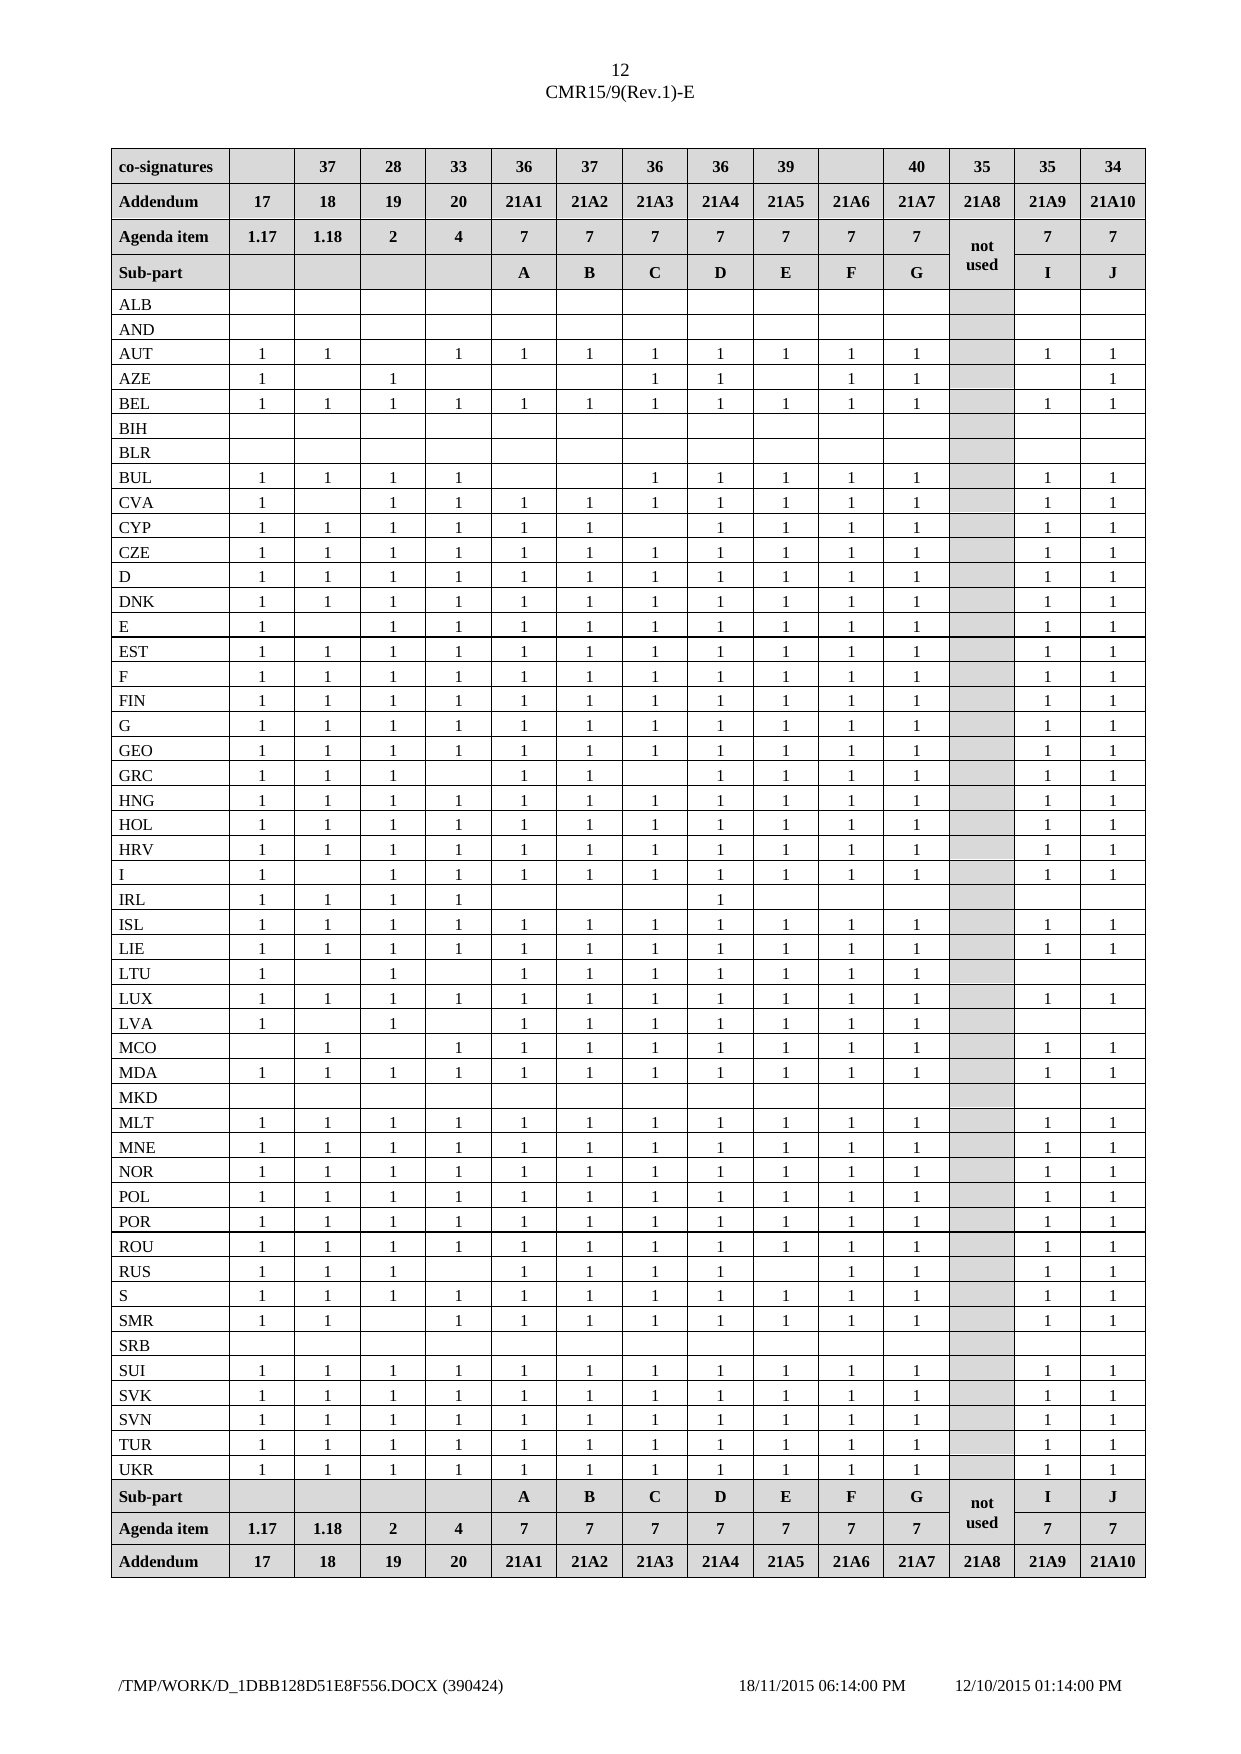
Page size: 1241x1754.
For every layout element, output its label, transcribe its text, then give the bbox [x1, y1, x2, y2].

table_cell 21A10 [1081, 184, 1145, 218]
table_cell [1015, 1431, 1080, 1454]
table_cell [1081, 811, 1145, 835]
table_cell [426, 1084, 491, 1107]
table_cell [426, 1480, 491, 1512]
table_cell 1 [754, 687, 818, 711]
table_cell not used [950, 220, 1014, 289]
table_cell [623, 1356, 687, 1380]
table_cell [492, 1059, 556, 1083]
table_cell 1 [492, 588, 556, 612]
table_cell 21A2 [557, 184, 622, 218]
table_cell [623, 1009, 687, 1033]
table_cell 1 [1081, 489, 1145, 512]
table_cell 37 [557, 149, 622, 183]
table_cell 21A5 [754, 184, 818, 218]
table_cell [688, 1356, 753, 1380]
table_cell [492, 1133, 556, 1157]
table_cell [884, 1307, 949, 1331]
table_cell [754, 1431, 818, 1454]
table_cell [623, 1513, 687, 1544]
table_cell [230, 414, 294, 438]
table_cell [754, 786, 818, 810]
table_cell 1 [623, 390, 687, 413]
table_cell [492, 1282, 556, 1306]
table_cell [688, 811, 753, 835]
table_cell 21A7 [884, 184, 949, 218]
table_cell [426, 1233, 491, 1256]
table_cell 1 [1015, 538, 1080, 562]
table_cell 21A8 [950, 184, 1014, 218]
table_cell 1 [819, 737, 883, 760]
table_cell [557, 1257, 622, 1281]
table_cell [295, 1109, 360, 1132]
table_cell [950, 414, 1014, 438]
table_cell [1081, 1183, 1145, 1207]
table_cell 1 [754, 662, 818, 686]
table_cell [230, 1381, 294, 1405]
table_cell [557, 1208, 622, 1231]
table_cell EST [112, 638, 229, 661]
table_cell 19 [361, 184, 425, 218]
table_cell 21A1 [492, 184, 556, 218]
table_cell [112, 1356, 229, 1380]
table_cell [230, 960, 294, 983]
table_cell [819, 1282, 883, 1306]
table_cell [950, 662, 1014, 686]
table_cell Agenda item [112, 220, 229, 254]
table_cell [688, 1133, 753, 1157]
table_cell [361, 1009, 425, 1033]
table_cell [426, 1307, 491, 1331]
table_cell [492, 315, 556, 339]
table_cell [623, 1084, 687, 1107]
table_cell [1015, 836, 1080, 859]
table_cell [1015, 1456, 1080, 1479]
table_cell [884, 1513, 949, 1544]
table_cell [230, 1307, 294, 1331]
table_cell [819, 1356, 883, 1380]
table_cell [688, 315, 753, 339]
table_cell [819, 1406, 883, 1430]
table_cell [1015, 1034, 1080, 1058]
table_cell [623, 439, 687, 463]
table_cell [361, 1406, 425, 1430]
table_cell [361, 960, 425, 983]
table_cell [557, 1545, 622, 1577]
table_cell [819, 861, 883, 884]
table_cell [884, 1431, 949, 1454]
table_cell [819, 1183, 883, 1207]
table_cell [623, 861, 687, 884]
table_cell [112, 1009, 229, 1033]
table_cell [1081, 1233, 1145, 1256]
table_cell 1 [492, 712, 556, 736]
table_cell E [754, 255, 818, 289]
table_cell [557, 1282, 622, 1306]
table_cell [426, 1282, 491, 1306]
table_cell 1 [884, 514, 949, 537]
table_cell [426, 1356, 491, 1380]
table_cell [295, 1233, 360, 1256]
table_cell 1 [557, 588, 622, 612]
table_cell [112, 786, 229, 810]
table_cell 1 [1081, 687, 1145, 711]
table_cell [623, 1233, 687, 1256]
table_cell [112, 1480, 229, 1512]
table_cell [230, 255, 294, 289]
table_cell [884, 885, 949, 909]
table_cell [1081, 414, 1145, 438]
table_cell [950, 464, 1014, 488]
table_cell [950, 538, 1014, 562]
table_cell 1 [754, 390, 818, 413]
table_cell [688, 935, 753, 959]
table_cell [295, 365, 360, 388]
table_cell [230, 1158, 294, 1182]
table_cell 1 [884, 340, 949, 364]
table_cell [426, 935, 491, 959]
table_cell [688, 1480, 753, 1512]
table_cell [426, 255, 491, 289]
table_cell [557, 464, 622, 488]
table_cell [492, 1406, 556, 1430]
table_cell 1 [819, 662, 883, 686]
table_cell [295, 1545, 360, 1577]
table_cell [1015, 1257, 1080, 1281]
table_cell 1 [1081, 464, 1145, 488]
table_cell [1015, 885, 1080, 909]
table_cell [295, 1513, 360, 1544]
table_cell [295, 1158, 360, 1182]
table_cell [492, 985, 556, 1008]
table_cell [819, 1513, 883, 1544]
table_cell 7 [1015, 220, 1080, 254]
table_cell 1 [754, 588, 818, 612]
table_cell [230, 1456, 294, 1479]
table_cell [295, 414, 360, 438]
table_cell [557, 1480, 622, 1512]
table_cell 1 [1015, 638, 1080, 661]
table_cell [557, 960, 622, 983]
table_cell [950, 737, 1014, 760]
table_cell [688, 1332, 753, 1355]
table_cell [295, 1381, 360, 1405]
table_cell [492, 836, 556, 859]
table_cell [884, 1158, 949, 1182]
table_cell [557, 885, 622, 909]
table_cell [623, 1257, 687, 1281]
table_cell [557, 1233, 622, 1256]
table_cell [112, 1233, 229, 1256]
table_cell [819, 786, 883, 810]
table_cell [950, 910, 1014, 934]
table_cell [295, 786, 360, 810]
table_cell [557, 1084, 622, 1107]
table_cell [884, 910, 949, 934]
table_cell 1 [492, 340, 556, 364]
table_cell 1 [1015, 563, 1080, 587]
table_cell 1 [688, 538, 753, 562]
table_cell 1 [361, 712, 425, 736]
table_cell [295, 439, 360, 463]
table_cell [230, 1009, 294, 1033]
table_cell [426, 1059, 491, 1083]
table_cell 1 [884, 464, 949, 488]
table_cell [426, 315, 491, 339]
table_cell 1 [361, 563, 425, 587]
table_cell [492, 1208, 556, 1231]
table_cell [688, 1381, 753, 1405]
table_cell 1 [819, 514, 883, 537]
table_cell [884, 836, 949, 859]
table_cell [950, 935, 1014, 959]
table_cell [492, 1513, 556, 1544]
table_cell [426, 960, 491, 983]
table_cell [950, 340, 1014, 364]
table_cell [426, 414, 491, 438]
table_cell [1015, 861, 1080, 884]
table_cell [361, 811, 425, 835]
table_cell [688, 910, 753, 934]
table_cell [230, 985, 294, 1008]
table_cell BUL [112, 464, 229, 488]
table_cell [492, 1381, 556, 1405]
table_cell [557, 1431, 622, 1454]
table_cell 1 [754, 712, 818, 736]
table_cell D [688, 255, 753, 289]
table_cell 1 [1081, 365, 1145, 388]
table_cell [950, 390, 1014, 413]
table_cell 1 [623, 737, 687, 760]
table_cell 1 [754, 514, 818, 537]
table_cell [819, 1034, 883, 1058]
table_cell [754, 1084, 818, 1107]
table_cell [950, 315, 1014, 339]
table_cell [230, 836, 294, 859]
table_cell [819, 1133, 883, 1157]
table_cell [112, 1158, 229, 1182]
table_cell [950, 712, 1014, 736]
table_cell 1 [623, 687, 687, 711]
table_cell 1 [492, 613, 556, 636]
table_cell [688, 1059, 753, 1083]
table_cell [819, 414, 883, 438]
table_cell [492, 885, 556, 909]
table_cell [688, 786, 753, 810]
table_cell 1 [361, 687, 425, 711]
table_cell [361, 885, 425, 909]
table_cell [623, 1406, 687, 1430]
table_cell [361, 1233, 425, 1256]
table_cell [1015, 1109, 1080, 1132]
table_cell 1 [1081, 712, 1145, 736]
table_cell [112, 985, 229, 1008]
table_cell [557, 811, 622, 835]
table_cell 1 [295, 638, 360, 661]
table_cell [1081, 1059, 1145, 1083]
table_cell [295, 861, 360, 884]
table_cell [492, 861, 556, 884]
table_cell 1 [819, 390, 883, 413]
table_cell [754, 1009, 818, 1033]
table_cell [557, 315, 622, 339]
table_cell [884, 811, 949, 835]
table_cell [950, 687, 1014, 711]
table_cell 1 [295, 514, 360, 537]
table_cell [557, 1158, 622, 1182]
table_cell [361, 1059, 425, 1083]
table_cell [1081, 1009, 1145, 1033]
table_cell 7 [884, 220, 949, 254]
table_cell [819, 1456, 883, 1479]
table_cell 1 [361, 489, 425, 512]
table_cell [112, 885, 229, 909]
table_cell 1 [361, 613, 425, 636]
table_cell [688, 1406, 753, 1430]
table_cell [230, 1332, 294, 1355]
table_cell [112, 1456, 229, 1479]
table_cell 1 [426, 514, 491, 537]
table_cell C [623, 255, 687, 289]
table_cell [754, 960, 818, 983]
table_cell [884, 315, 949, 339]
table_cell 1 [492, 563, 556, 587]
table_cell [819, 290, 883, 314]
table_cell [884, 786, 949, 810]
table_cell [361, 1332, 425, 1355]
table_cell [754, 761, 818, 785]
table_cell 21A3 [623, 184, 687, 218]
table_cell 33 [426, 149, 491, 183]
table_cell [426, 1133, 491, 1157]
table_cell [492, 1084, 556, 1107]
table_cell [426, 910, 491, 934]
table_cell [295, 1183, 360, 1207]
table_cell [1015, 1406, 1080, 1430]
table_cell 1 [1081, 662, 1145, 686]
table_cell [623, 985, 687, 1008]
table_cell 4 [426, 220, 491, 254]
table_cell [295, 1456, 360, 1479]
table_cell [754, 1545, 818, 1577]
table_cell 1 [1015, 340, 1080, 364]
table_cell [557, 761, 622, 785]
table_cell [1015, 315, 1080, 339]
table_cell 1 [426, 538, 491, 562]
table_cell ALB [112, 290, 229, 314]
table_cell 1 [426, 390, 491, 413]
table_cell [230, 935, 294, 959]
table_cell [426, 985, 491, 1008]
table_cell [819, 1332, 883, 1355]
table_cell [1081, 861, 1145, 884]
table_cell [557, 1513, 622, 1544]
table_cell 1 [1081, 737, 1145, 760]
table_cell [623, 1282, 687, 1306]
table_cell 1 [623, 662, 687, 686]
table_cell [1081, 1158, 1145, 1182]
table_cell [361, 315, 425, 339]
table_cell 1 [557, 489, 622, 512]
table_cell [492, 414, 556, 438]
table_cell 1 [426, 563, 491, 587]
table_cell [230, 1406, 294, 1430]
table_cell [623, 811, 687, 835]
table_cell Sub-part [112, 255, 229, 289]
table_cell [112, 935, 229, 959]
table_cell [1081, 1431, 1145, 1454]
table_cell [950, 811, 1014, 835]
table_cell AUT [112, 340, 229, 364]
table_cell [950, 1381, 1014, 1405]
table_cell [557, 365, 622, 388]
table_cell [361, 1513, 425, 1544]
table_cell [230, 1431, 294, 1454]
table_cell 1.18 [295, 220, 360, 254]
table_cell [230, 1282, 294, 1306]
table_cell [884, 414, 949, 438]
table_cell [623, 514, 687, 537]
table_cell [950, 514, 1014, 537]
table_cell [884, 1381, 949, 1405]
table_cell 1 [361, 514, 425, 537]
table_cell 1 [492, 489, 556, 512]
table_cell [623, 290, 687, 314]
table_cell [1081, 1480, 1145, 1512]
table_cell 1 [230, 390, 294, 413]
table_cell 1 [1015, 613, 1080, 636]
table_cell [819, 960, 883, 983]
table_cell 1 [884, 365, 949, 388]
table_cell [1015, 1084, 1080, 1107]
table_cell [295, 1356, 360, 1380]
table_cell [950, 365, 1014, 388]
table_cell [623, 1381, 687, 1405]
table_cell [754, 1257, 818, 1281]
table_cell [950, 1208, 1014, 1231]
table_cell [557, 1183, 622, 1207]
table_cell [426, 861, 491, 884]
table_cell 1 [361, 538, 425, 562]
table_cell [557, 290, 622, 314]
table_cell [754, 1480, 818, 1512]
table_cell 1 [623, 538, 687, 562]
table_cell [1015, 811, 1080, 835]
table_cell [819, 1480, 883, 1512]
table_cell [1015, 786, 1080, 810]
table_cell 18 [295, 184, 360, 218]
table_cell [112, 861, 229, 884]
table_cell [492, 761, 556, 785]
table_cell 1 [819, 489, 883, 512]
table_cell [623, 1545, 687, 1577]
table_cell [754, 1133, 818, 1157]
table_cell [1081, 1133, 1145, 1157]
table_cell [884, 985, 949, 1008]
table_cell 1 [623, 340, 687, 364]
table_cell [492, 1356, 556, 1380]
table_cell 7 [754, 220, 818, 254]
table_cell 1 [1081, 514, 1145, 537]
table_cell 1 [623, 464, 687, 488]
table_cell 1 [688, 662, 753, 686]
table_cell co-signatures [112, 149, 229, 183]
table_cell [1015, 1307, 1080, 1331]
table_cell 1 [492, 538, 556, 562]
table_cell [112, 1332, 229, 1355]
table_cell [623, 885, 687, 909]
table_cell 1 [688, 514, 753, 537]
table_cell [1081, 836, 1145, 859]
table_cell [426, 365, 491, 388]
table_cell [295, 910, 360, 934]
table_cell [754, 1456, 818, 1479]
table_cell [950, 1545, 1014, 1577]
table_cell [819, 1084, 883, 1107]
table_cell [361, 255, 425, 289]
table_cell 1 [1081, 390, 1145, 413]
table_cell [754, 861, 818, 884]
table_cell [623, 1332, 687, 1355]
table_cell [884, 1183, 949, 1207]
table_cell 1 [361, 761, 425, 785]
table_cell 1 [1081, 340, 1145, 364]
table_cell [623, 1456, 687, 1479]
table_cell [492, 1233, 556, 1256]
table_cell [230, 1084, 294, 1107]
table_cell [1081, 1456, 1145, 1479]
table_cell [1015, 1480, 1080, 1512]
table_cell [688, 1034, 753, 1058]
table_cell 1 [623, 638, 687, 661]
table_cell 1 [688, 489, 753, 512]
table_cell J [1081, 255, 1145, 289]
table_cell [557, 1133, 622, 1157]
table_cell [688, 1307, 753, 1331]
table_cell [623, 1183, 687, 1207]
table_cell [557, 439, 622, 463]
table_cell 1 [623, 489, 687, 512]
table_cell 1 [557, 514, 622, 537]
table_cell 1 [688, 390, 753, 413]
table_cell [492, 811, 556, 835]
table_cell [688, 290, 753, 314]
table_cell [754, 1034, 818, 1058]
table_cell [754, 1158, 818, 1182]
table_cell 21A6 [819, 184, 883, 218]
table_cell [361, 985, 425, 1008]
table_cell 1 [295, 390, 360, 413]
table_cell 7 [623, 220, 687, 254]
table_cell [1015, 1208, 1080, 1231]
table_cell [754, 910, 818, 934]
table_cell 1 [230, 588, 294, 612]
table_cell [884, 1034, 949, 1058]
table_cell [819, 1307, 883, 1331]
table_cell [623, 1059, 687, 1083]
table_cell 1 [230, 737, 294, 760]
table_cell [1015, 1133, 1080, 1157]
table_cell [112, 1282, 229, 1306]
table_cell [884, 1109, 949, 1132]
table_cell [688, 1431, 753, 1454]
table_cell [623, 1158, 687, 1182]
table_cell 1 [426, 489, 491, 512]
table_cell 1 [361, 638, 425, 661]
table_cell [819, 315, 883, 339]
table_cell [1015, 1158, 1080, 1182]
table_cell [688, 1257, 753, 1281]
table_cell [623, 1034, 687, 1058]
table_cell [230, 290, 294, 314]
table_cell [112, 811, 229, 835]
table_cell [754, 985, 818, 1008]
table_cell DNK [112, 588, 229, 612]
table_cell 1 [623, 365, 687, 388]
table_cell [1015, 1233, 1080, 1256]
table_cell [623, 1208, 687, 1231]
table_cell 1 [295, 563, 360, 587]
table_cell 1 [884, 638, 949, 661]
table_cell 1 [492, 687, 556, 711]
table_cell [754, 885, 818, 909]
table_cell 35 [950, 149, 1014, 183]
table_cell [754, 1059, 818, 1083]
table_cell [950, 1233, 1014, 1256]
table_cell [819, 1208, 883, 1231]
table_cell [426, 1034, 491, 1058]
table_cell 1 [1081, 588, 1145, 612]
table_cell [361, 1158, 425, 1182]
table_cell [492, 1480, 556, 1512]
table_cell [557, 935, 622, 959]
table_cell 1 [754, 464, 818, 488]
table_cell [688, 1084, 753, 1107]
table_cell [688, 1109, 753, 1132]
table_cell BLR [112, 439, 229, 463]
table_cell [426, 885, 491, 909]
table_cell [754, 315, 818, 339]
table_cell [1081, 439, 1145, 463]
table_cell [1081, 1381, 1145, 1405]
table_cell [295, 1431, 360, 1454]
table_cell 1.17 [230, 220, 294, 254]
table_cell 1 [492, 638, 556, 661]
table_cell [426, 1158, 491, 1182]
table_cell [688, 414, 753, 438]
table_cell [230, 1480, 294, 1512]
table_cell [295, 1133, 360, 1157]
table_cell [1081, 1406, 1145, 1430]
table_cell [1015, 439, 1080, 463]
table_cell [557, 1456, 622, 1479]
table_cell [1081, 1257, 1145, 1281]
table_cell G [112, 712, 229, 736]
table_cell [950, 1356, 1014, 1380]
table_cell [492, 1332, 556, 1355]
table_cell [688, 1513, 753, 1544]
table_cell 1 [1015, 390, 1080, 413]
table_cell AZE [112, 365, 229, 388]
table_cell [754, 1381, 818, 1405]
table_cell 1 [688, 712, 753, 736]
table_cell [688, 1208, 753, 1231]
table_cell 2 [361, 220, 425, 254]
table_cell 1 [1015, 489, 1080, 512]
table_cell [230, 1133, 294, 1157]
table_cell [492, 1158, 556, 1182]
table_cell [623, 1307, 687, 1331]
table_cell [754, 290, 818, 314]
table_cell 1 [819, 687, 883, 711]
table_cell [492, 365, 556, 388]
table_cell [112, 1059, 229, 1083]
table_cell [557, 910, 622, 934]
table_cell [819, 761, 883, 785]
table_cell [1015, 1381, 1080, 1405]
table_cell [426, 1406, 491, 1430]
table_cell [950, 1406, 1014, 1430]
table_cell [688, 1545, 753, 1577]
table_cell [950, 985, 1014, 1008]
table_cell 1 [230, 464, 294, 488]
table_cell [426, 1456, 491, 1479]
table_cell 1 [688, 687, 753, 711]
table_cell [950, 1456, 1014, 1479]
table_cell 1 [754, 489, 818, 512]
table_cell 1 [884, 489, 949, 512]
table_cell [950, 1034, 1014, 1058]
table_cell [754, 414, 818, 438]
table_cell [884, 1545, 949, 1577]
table_cell 1 [557, 613, 622, 636]
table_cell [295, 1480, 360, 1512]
table_cell [754, 439, 818, 463]
table_cell 36 [492, 149, 556, 183]
table_cell 1 [1081, 563, 1145, 587]
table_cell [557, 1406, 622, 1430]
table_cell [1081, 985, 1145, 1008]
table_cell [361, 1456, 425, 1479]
table_cell 1 [819, 365, 883, 388]
table_cell 7 [819, 220, 883, 254]
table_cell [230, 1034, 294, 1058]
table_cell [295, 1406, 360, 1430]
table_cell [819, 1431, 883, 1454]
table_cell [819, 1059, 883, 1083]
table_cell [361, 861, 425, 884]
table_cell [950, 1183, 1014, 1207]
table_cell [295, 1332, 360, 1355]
table_cell F [819, 255, 883, 289]
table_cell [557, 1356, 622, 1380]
table_cell 1 [295, 761, 360, 785]
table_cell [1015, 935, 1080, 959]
table_cell [754, 365, 818, 388]
table_cell 7 [688, 220, 753, 254]
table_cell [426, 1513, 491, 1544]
table_cell [361, 439, 425, 463]
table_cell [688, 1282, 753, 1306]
table_cell BEL [112, 390, 229, 413]
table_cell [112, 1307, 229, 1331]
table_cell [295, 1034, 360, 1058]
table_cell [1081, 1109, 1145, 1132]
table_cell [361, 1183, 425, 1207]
table_cell CVA [112, 489, 229, 512]
table_cell 1 [688, 464, 753, 488]
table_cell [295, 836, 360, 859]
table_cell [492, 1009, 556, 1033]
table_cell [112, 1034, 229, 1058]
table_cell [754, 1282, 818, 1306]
table_cell 1 [295, 737, 360, 760]
table_cell [492, 464, 556, 488]
table_cell 1 [426, 340, 491, 364]
table_cell 1 [688, 638, 753, 661]
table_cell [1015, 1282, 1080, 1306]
table_cell 1 [230, 662, 294, 686]
table_cell 1 [557, 340, 622, 364]
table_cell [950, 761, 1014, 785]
table_cell [230, 149, 294, 183]
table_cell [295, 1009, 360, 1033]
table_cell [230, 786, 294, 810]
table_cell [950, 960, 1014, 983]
table_cell 7 [492, 220, 556, 254]
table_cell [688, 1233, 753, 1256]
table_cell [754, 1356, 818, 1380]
table_cell GEO [112, 737, 229, 760]
table_cell [950, 439, 1014, 463]
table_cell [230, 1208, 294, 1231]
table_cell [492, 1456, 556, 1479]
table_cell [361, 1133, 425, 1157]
table_cell 1 [361, 588, 425, 612]
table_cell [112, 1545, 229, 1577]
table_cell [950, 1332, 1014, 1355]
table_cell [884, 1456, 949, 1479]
table_cell 1 [230, 712, 294, 736]
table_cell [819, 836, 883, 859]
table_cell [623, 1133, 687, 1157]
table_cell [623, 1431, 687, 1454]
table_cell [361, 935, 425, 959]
table_cell [492, 439, 556, 463]
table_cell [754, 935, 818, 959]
table_cell 1 [754, 737, 818, 760]
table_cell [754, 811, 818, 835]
table_cell [950, 613, 1014, 636]
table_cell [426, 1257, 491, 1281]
table_cell 1 [361, 365, 425, 388]
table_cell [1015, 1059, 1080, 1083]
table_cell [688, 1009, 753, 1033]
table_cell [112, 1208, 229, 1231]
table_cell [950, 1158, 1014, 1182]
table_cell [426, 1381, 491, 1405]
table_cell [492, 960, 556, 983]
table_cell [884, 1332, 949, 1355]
table_cell 1 [819, 588, 883, 612]
table_cell 1 [623, 613, 687, 636]
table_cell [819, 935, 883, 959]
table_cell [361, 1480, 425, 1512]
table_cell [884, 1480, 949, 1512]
table_cell 1 [426, 687, 491, 711]
table_cell 1 [426, 638, 491, 661]
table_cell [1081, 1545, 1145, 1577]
table_cell [950, 290, 1014, 314]
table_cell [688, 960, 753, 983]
table_cell 1 [754, 638, 818, 661]
table_cell 35 [1015, 149, 1080, 183]
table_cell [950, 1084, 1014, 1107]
table_cell 1 [1015, 712, 1080, 736]
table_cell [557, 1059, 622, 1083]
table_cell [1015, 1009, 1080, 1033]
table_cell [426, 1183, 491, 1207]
table_cell 7 [1081, 220, 1145, 254]
table_cell [230, 315, 294, 339]
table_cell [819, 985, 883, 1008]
table_cell 1 [230, 514, 294, 537]
table_cell 1 [754, 613, 818, 636]
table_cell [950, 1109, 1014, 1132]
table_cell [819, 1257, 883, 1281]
table_cell 1 [361, 737, 425, 760]
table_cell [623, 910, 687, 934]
table_cell 1 [557, 712, 622, 736]
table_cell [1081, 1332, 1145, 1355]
table_cell 1 [426, 662, 491, 686]
table_cell 1 [295, 687, 360, 711]
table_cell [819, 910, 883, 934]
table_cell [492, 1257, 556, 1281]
table_cell 1 [819, 538, 883, 562]
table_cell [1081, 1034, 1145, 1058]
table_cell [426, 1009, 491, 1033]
table_cell [950, 489, 1014, 512]
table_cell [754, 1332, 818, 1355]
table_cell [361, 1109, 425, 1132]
table_cell 1 [884, 687, 949, 711]
table_cell BIH [112, 414, 229, 438]
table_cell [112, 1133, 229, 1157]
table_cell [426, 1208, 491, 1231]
table_cell 39 [754, 149, 818, 183]
table_cell [1015, 365, 1080, 388]
table_cell 1 [754, 538, 818, 562]
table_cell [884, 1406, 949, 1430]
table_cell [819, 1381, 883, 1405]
table_cell 1 [688, 340, 753, 364]
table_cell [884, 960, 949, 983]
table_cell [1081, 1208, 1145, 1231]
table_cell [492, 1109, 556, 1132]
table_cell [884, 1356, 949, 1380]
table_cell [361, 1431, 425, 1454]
table_cell 1 [557, 563, 622, 587]
table_cell 1 [623, 588, 687, 612]
table_cell 21A4 [688, 184, 753, 218]
table_cell [884, 439, 949, 463]
table_cell 21A9 [1015, 184, 1080, 218]
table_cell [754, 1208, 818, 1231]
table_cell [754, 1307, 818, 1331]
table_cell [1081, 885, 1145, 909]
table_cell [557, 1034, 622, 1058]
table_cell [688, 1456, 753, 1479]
table_cell 1 [819, 613, 883, 636]
table_cell 1 [1015, 687, 1080, 711]
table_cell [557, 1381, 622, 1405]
table_cell D [112, 563, 229, 587]
table_cell 1 [884, 588, 949, 612]
table_cell 1 [819, 340, 883, 364]
table_cell 1 [492, 390, 556, 413]
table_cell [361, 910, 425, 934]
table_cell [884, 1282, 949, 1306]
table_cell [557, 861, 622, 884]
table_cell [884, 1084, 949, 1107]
table_cell 1 [230, 687, 294, 711]
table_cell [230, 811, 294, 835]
table_cell AND [112, 315, 229, 339]
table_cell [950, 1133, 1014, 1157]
table_cell 1 [819, 563, 883, 587]
table_cell 1 [295, 538, 360, 562]
table_cell 1 [884, 563, 949, 587]
table_cell [688, 439, 753, 463]
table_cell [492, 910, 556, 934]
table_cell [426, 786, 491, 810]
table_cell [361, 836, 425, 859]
table_cell 1 [1015, 662, 1080, 686]
table_cell 7 [557, 220, 622, 254]
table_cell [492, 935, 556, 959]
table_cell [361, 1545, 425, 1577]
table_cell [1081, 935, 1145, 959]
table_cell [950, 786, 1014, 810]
table_cell [492, 290, 556, 314]
table_cell 1 [557, 687, 622, 711]
table_cell 34 [1081, 149, 1145, 183]
table_cell 1 [1015, 514, 1080, 537]
table_cell 1 [819, 712, 883, 736]
table_cell 36 [623, 149, 687, 183]
table_cell 1 [295, 712, 360, 736]
table_cell 1 [426, 712, 491, 736]
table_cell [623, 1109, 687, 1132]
table_cell 1 [1015, 588, 1080, 612]
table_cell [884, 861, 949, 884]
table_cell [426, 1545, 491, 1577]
table_cell 17 [230, 184, 294, 218]
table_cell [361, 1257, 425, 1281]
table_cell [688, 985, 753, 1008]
table_cell Addendum [112, 184, 229, 218]
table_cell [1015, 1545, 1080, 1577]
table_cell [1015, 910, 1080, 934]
table_cell 1 [426, 737, 491, 760]
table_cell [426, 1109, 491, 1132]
table_cell [950, 638, 1014, 661]
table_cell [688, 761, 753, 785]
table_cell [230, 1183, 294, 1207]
table_cell A [492, 255, 556, 289]
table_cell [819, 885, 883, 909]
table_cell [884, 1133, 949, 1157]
table_cell 1 [688, 613, 753, 636]
table_cell 28 [361, 149, 425, 183]
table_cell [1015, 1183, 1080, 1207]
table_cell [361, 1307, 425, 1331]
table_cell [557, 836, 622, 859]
table_cell 1 [1015, 737, 1080, 760]
table_cell [426, 439, 491, 463]
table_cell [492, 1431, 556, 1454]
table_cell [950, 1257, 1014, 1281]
table_cell 1 [295, 464, 360, 488]
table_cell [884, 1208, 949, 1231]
table_cell 1 [623, 563, 687, 587]
table_cell [1081, 315, 1145, 339]
table_cell [295, 290, 360, 314]
table_cell 1 [557, 662, 622, 686]
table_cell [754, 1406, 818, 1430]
table_cell 1 [1081, 538, 1145, 562]
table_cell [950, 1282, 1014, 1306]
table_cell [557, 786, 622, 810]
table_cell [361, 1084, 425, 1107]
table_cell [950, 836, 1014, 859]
table_cell 40 [884, 149, 949, 183]
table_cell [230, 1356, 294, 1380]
table_cell 1 [230, 761, 294, 785]
table_cell 1 [426, 613, 491, 636]
table_cell 1 [884, 538, 949, 562]
table_cell 1 [557, 390, 622, 413]
table_cell 1 [819, 464, 883, 488]
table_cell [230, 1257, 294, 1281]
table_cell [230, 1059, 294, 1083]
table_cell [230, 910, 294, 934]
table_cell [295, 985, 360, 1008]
table_cell 1 [884, 662, 949, 686]
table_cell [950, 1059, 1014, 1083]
table_cell 1 [884, 390, 949, 413]
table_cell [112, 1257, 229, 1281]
table_cell 1 [230, 563, 294, 587]
table_cell 1 [492, 662, 556, 686]
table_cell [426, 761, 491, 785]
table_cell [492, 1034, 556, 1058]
table_cell 1 [230, 365, 294, 388]
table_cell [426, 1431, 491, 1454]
table_cell 1 [230, 613, 294, 636]
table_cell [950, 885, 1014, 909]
table_cell 1 [361, 662, 425, 686]
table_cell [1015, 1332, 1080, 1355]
table_cell 1 [1081, 638, 1145, 661]
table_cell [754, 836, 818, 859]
table_cell 1 [295, 340, 360, 364]
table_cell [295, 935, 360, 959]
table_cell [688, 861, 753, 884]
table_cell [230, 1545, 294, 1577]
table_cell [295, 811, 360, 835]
table_cell [623, 414, 687, 438]
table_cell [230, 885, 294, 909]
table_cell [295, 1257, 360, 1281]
table_cell 1 [754, 563, 818, 587]
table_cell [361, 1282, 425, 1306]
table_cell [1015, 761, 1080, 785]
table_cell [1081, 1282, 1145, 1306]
table_cell 1 [426, 464, 491, 488]
table_cell GRC [112, 761, 229, 785]
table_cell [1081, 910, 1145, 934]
table_cell 1 [361, 390, 425, 413]
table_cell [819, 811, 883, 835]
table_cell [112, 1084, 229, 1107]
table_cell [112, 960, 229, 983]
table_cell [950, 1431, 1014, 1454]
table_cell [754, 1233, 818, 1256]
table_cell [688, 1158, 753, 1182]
table_cell 1 [1081, 613, 1145, 636]
table_cell CYP [112, 514, 229, 537]
table_cell [361, 414, 425, 438]
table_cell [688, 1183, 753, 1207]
table_cell [295, 255, 360, 289]
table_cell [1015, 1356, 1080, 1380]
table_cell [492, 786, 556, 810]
table_cell 20 [426, 184, 491, 218]
table_cell 1 [230, 489, 294, 512]
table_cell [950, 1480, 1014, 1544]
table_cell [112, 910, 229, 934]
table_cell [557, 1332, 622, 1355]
table_cell [230, 439, 294, 463]
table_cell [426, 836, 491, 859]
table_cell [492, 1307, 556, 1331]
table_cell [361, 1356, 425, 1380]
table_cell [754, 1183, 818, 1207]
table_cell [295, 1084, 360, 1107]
table_cell 1 [230, 340, 294, 364]
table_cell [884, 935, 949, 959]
table_cell G [884, 255, 949, 289]
table_cell B [557, 255, 622, 289]
table_cell [295, 315, 360, 339]
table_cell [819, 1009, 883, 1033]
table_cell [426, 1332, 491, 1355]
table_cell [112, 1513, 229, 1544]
table_cell [819, 149, 883, 183]
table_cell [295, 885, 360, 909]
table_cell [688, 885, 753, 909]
table_cell [295, 489, 360, 512]
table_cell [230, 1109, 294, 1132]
table_cell 1 [688, 737, 753, 760]
table_cell 37 [295, 149, 360, 183]
table_cell 1 [884, 613, 949, 636]
table_cell 1 [230, 638, 294, 661]
table_cell [361, 290, 425, 314]
table_cell 1 [361, 464, 425, 488]
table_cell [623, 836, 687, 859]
table_cell FIN [112, 687, 229, 711]
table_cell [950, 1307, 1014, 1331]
table_cell 36 [688, 149, 753, 183]
table_cell 1 [295, 662, 360, 686]
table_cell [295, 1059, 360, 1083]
table_cell 1 [623, 712, 687, 736]
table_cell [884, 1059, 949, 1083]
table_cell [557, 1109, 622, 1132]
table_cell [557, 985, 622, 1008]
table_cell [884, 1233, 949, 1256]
table_cell [1015, 414, 1080, 438]
table_cell 1 [492, 514, 556, 537]
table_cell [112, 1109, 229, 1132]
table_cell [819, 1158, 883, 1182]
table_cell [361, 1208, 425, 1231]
table_cell [1015, 290, 1080, 314]
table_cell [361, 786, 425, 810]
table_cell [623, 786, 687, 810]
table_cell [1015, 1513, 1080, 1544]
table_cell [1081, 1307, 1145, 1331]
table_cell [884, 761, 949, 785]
table_cell 1 [557, 538, 622, 562]
table_cell 1 [557, 737, 622, 760]
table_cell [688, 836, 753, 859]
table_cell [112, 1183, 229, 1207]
table_cell [557, 414, 622, 438]
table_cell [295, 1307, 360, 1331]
table_cell [950, 563, 1014, 587]
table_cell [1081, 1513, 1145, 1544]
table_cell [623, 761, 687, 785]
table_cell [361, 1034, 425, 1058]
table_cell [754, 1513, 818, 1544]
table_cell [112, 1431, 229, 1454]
table_cell 1 [230, 538, 294, 562]
table_cell F [112, 662, 229, 686]
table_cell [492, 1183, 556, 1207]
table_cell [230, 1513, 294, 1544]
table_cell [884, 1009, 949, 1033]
table_cell CZE [112, 538, 229, 562]
table_cell [1081, 290, 1145, 314]
table_cell 1 [884, 712, 949, 736]
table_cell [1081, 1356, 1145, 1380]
table_cell 1 [754, 340, 818, 364]
table_cell [623, 315, 687, 339]
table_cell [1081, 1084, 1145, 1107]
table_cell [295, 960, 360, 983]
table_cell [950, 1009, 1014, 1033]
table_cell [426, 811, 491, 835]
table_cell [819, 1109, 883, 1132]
table_cell 1 [426, 588, 491, 612]
table_cell 1 [557, 638, 622, 661]
table_cell 1 [688, 365, 753, 388]
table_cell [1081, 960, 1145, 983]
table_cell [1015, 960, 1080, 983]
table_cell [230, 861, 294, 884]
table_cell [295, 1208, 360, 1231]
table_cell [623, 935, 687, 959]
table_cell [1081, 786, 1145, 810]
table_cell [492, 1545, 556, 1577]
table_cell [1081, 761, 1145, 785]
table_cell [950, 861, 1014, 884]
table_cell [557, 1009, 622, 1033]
table_cell [819, 439, 883, 463]
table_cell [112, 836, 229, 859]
table_cell 1 [1015, 464, 1080, 488]
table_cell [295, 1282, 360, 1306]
table_cell [426, 290, 491, 314]
table_cell 1 [688, 588, 753, 612]
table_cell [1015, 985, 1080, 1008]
table_cell [361, 340, 425, 364]
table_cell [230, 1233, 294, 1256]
table_cell [295, 613, 360, 636]
table_cell [950, 588, 1014, 612]
table_cell 1 [884, 737, 949, 760]
table_cell 1 [295, 588, 360, 612]
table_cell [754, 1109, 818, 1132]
table_cell 1 [688, 563, 753, 587]
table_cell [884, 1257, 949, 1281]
table_cell I [1015, 255, 1080, 289]
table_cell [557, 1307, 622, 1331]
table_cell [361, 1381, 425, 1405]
table_cell E [112, 613, 229, 636]
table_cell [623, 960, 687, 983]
table_cell 1 [492, 737, 556, 760]
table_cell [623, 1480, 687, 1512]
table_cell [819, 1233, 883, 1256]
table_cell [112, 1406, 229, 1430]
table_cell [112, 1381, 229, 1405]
table_cell 1 [819, 638, 883, 661]
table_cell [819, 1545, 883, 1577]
table_cell [884, 290, 949, 314]
